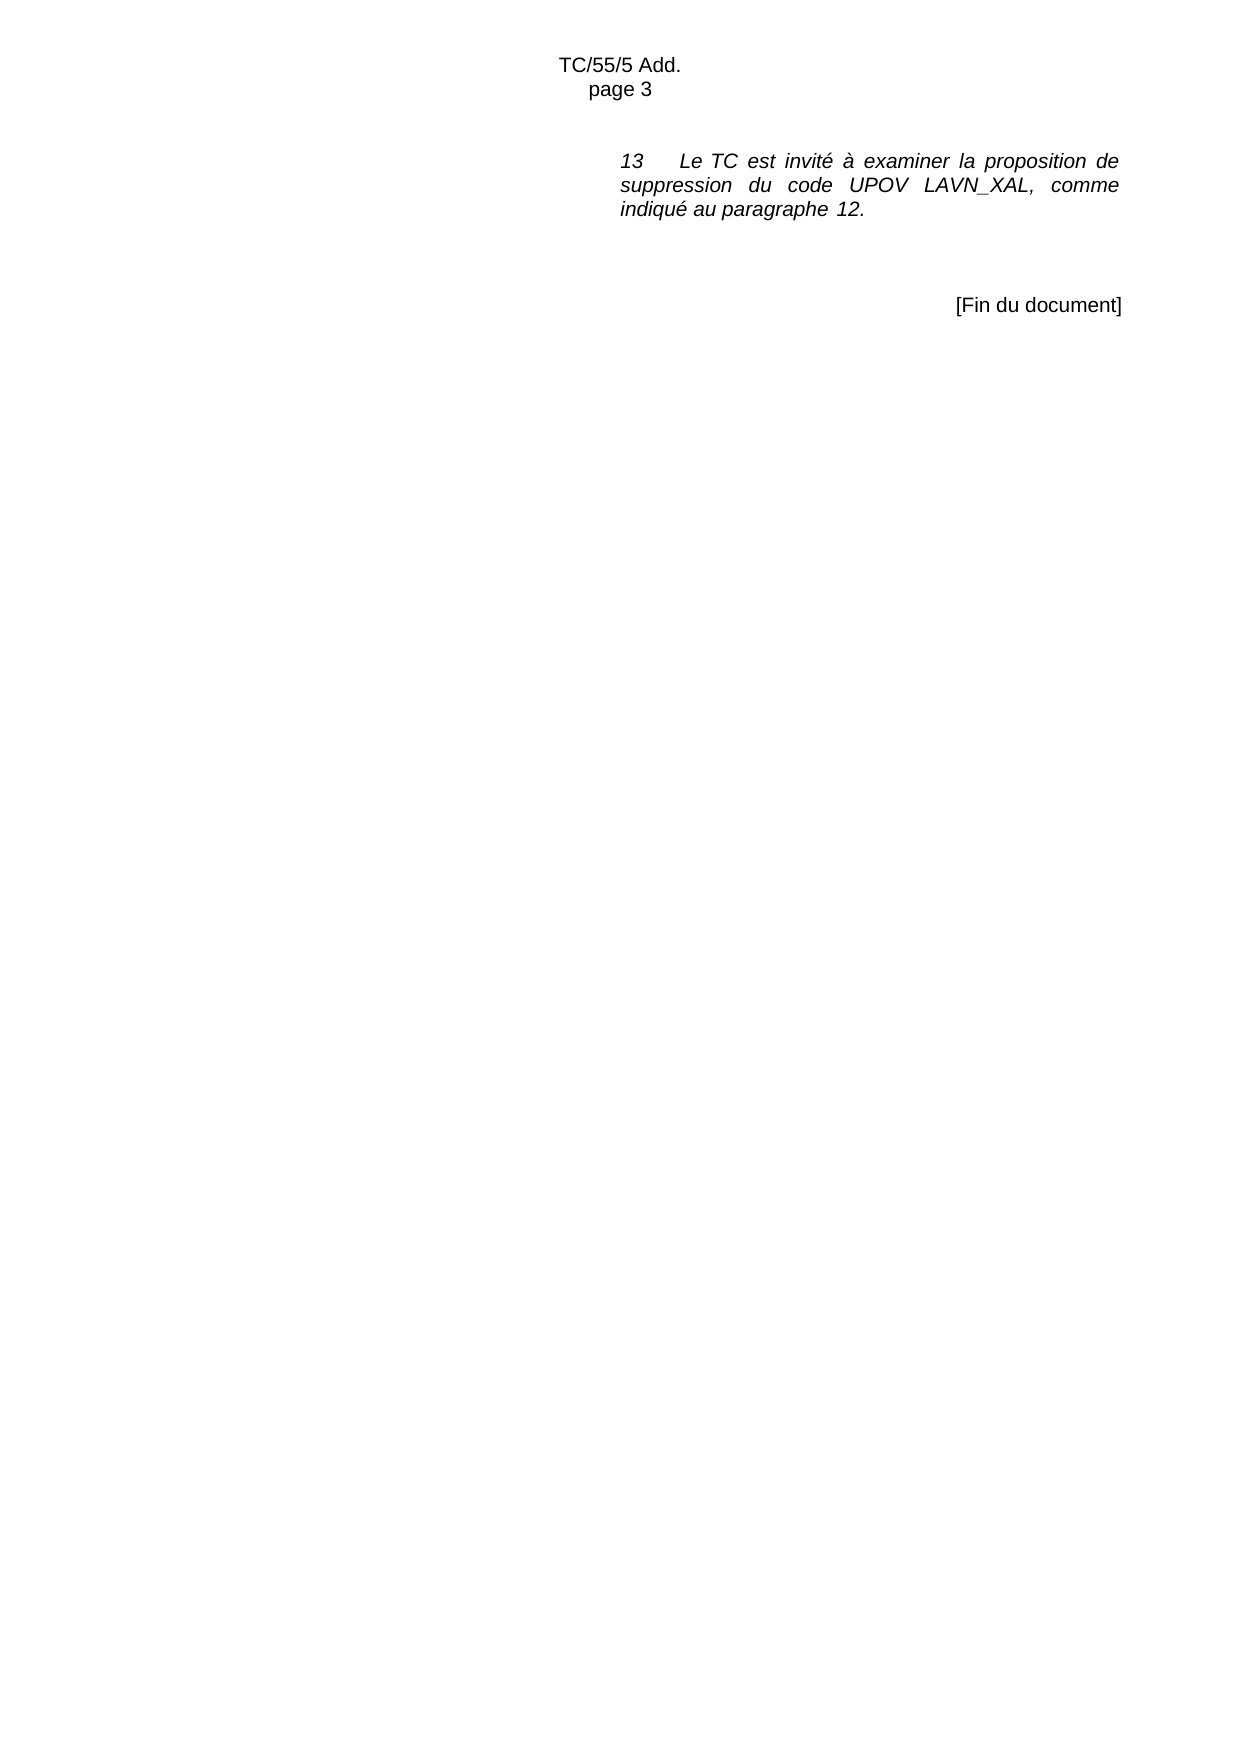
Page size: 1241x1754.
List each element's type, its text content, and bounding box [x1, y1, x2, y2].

text [Fin du document] [118, 293, 1122, 317]
text Le TC est invité à examiner la proposition de suppression du code UPOV LAVN_XAL, comme indiqué au paragraphe 12. [620, 149, 1122, 221]
